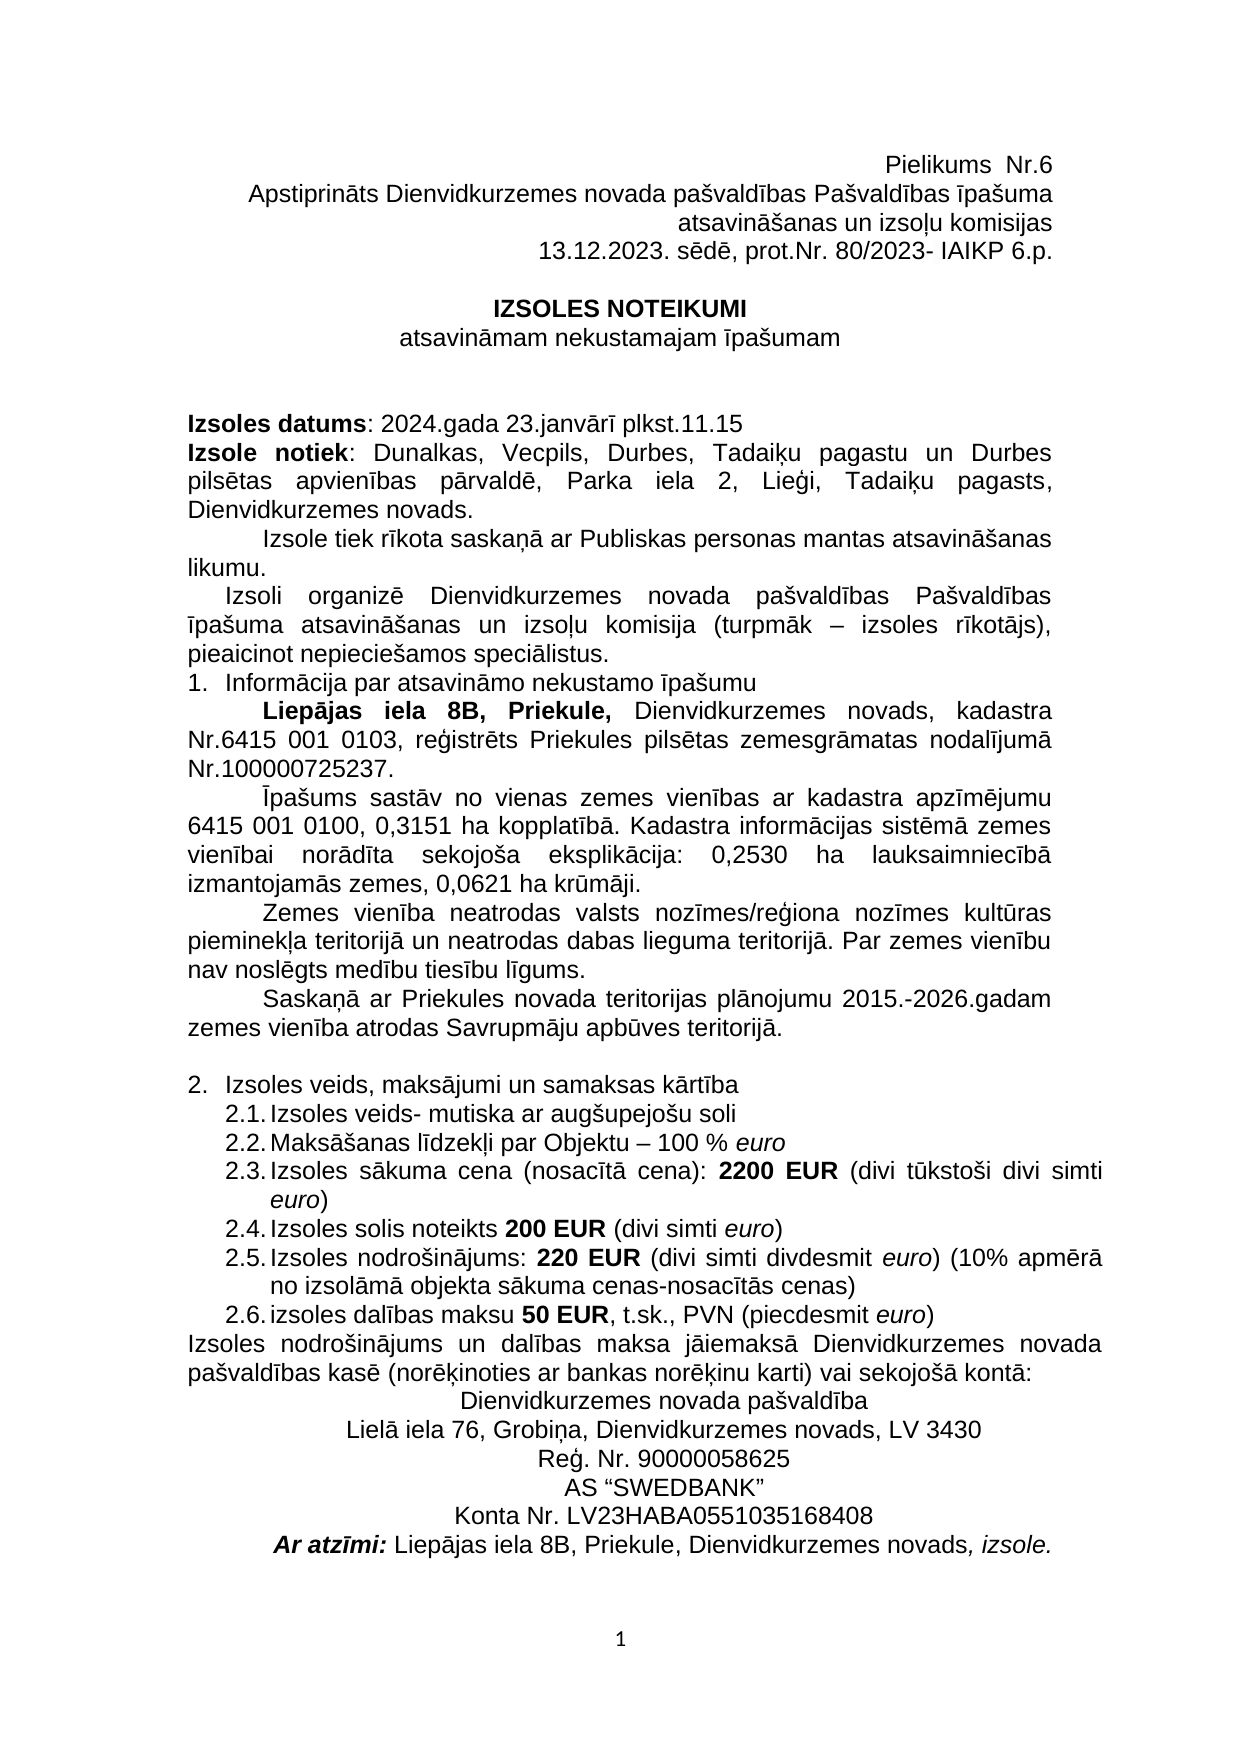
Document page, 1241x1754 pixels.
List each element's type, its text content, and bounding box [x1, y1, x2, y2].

text Saskaņā ar Priekules novada teritorijas plānojumu 2015.-2026.gadam zemes vienība atrodas Savrupmāju apbūves teritorijā. [187, 984, 1053, 1041]
text Izsoles noteikumi [187, 294, 1053, 322]
list Maksāšanas līdzekļi par Objektu – 100 % euro [225, 1127, 1103, 1156]
text 13.12.2023. sēdē, prot.Nr. 80/2023- IAIKP 6.p. [187, 236, 1053, 265]
text Izsoles nodrošinājums un dalības maksa jāiemaksā Dienvidkurzemes novada pašvaldības kasē (norēķinoties ar bankas norēķinu karti) vai sekojošā kontā: [187, 1329, 1103, 1386]
list Izsoles veids, maksājumi un samaksas kārtība [187, 1070, 1103, 1099]
text Izsoli organizē Dienvidkurzemes novada pašvaldības Pašvaldības īpašuma atsavināšanas un izsoļu komisija (turpmāk – izsoles rīkotājs), pieaicinot nepieciešamos speciālistus. [187, 581, 1053, 667]
list Izsoles nodrošinājums: 220 EUR (divi simti divdesmit euro) (10% apmērā no izsolāmā objekta sākuma cenas-nosacītās cenas) [225, 1242, 1103, 1300]
list Informācija par atsavināmo nekustamo īpašumu [187, 667, 1103, 696]
text atsavināmam nekustamajam īpašumam [187, 322, 1053, 351]
text Lielā iela 76, Grobiņa, Dienvidkurzemes novads, LV 3430 [225, 1415, 1103, 1444]
text atsavināšanas un izsoļu komisijas [187, 207, 1053, 236]
text Izsoles datums: 2024.gada 23.janvārī plkst.11.15 [187, 409, 1053, 437]
text Izsole tiek rīkota saskaņā ar Publiskas personas mantas atsavināšanas likumu. [187, 524, 1053, 581]
text Izsole notiek: Dunalkas, Vecpils, Durbes, Tadaiķu pagastu un Durbes pilsētas apvienības pārvaldē, Parka iela 2, Lieģi, Tadaiķu pagasts, Dienvidkurzemes novads. [187, 437, 1053, 524]
text Reģ. Nr. 90000058625 [225, 1444, 1103, 1472]
text Zemes vienība neatrodas valsts nozīmes/reģiona nozīmes kultūras pieminekļa teritorijā un neatrodas dabas lieguma teritorijā. Par zemes vienību nav noslēgts medību tiesību līgums. [187, 897, 1053, 984]
list Izsoles sākuma cena (nosacītā cena): 2200 EUR (divi tūkstoši divi simti euro) [225, 1156, 1103, 1214]
text Pielikums Nr.6 [187, 150, 1053, 179]
text Dienvidkurzemes novada pašvaldība [225, 1386, 1103, 1415]
text Ar atzīmi: Liepājas iela 8B, Priekule, Dienvidkurzemes novads, izsole. [225, 1530, 1103, 1559]
text Konta Nr. LV23HABA0551035168408 [225, 1501, 1103, 1530]
list Izsoles veids- mutiska ar augšupejošu soli [225, 1099, 1103, 1127]
text AS “SWEDBANK” [225, 1472, 1103, 1501]
text Īpašums sastāv no vienas zemes vienības ar kadastra apzīmējumu 6415 001 0100, 0,3151 ha kopplatībā. Kadastra informācijas sistēmā zemes vienībai norādīta sekojoša eksplikācija: 0,2530 ha lauksaimniecībā izmantojamās zemes, 0,0621 ha krūmāji. [187, 782, 1053, 897]
list Izsoles solis noteikts 200 EUR (divi simti euro) [225, 1214, 1103, 1242]
list izsoles dalības maksu 50 EUR, t.sk., PVN (piecdesmit euro) [225, 1300, 1103, 1329]
text Apstiprināts Dienvidkurzemes novada pašvaldības Pašvaldības īpašuma [187, 179, 1053, 207]
text Liepājas iela 8B, Priekule, Dienvidkurzemes novads, kadastra Nr.6415 001 0103, reģistrēts Priekules pilsētas zemesgrāmatas nodalījumā Nr.100000725237. [187, 696, 1053, 782]
